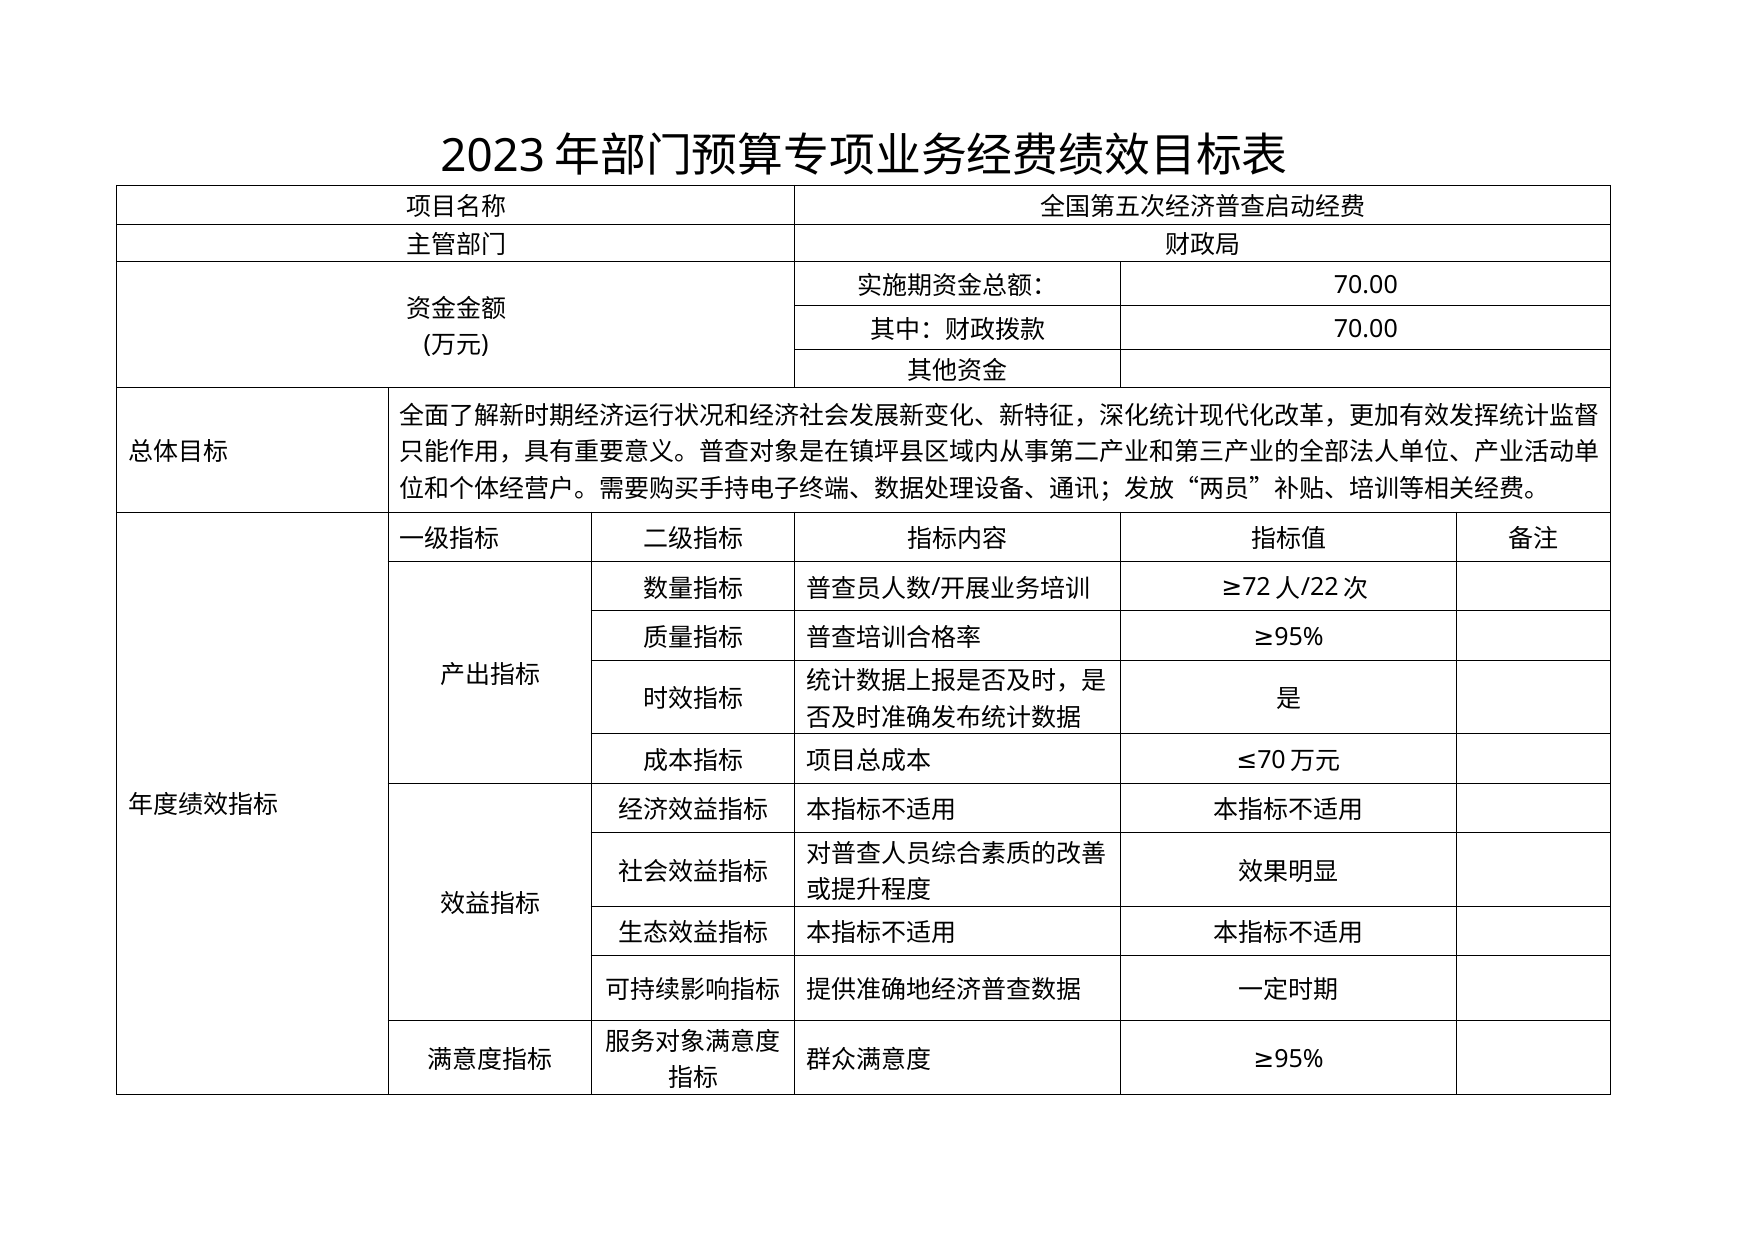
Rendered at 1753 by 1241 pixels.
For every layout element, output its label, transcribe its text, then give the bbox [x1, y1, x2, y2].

table_cell [1121, 350, 1610, 387]
table_cell 指标内容 [795, 513, 1120, 561]
table_cell 是 [1121, 661, 1456, 733]
table_header 2023年部门预算专项业务经费绩效目标表 [117, 118, 1611, 185]
table_cell ≤70万元 [1121, 734, 1456, 783]
table_cell 全面了解新时期经济运行状况和经济社会发展新变化、新特征，深化统计现代化改革，更加有效发挥统计监督只能作用，具有重要意义。普查对象是在镇坪县区域内从事第二产业和第三产业的全部法人单位、产业活动单位和个体经营户。需要购买手持电子终端、数据处理设备、通讯；发放“两员”补贴、培训等相关经费。 [389, 388, 1610, 512]
table_cell 本指标不适用 [795, 784, 1120, 832]
table_cell 可持续影响指标 [592, 956, 794, 1020]
table_cell 提供准确地经济普查数据 [795, 956, 1120, 1020]
table_cell [1457, 833, 1610, 906]
table_cell 对普查人员综合素质的改善或提升程度 [795, 833, 1120, 906]
table_cell 服务对象满意度指标 [592, 1021, 794, 1094]
table_cell 质量指标 [592, 611, 794, 660]
table_cell 普查员人数/开展业务培训 [795, 562, 1120, 610]
table_cell 生态效益指标 [592, 907, 794, 955]
table_cell 本指标不适用 [795, 907, 1120, 955]
table_cell ≥95% [1121, 611, 1456, 660]
table_cell 普查培训合格率 [795, 611, 1120, 660]
table_cell [1457, 611, 1610, 660]
table_cell 70.00 [1121, 306, 1610, 349]
table_cell [1457, 956, 1610, 1020]
table_cell 群众满意度 [795, 1021, 1120, 1094]
table_cell 效益指标 [389, 784, 591, 1020]
table_cell 资金金额 (万元) [117, 262, 794, 387]
table_cell 备注 [1457, 513, 1610, 561]
table_cell 其中：财政拨款 [795, 306, 1120, 349]
table_cell 数量指标 [592, 562, 794, 610]
table_cell 成本指标 [592, 734, 794, 783]
table_cell ≥72人/22次 [1121, 562, 1456, 610]
table_cell 项目名称 [117, 186, 794, 224]
table_cell 满意度指标 [389, 1021, 591, 1094]
table_cell 70.00 [1121, 262, 1610, 305]
table_cell 实施期资金总额： [795, 262, 1120, 305]
table_cell [1457, 562, 1610, 610]
table_cell 本指标不适用 [1121, 907, 1456, 955]
table_cell 主管部门 [117, 225, 794, 261]
table_cell 产出指标 [389, 562, 591, 783]
table_cell 一定时期 [1121, 956, 1456, 1020]
table_cell 二级指标 [592, 513, 794, 561]
table_cell 财政局 [795, 225, 1610, 261]
table_cell 全国第五次经济普查启动经费 [795, 186, 1610, 224]
table_cell 年度绩效指标 [117, 513, 388, 1094]
table_cell [1457, 1021, 1610, 1094]
table_cell 时效指标 [592, 661, 794, 733]
table_cell [1457, 661, 1610, 733]
table_cell 社会效益指标 [592, 833, 794, 906]
table_cell 总体目标 [117, 388, 388, 512]
table_cell 一级指标 [389, 513, 591, 561]
table_cell 其他资金 [795, 350, 1120, 387]
table_cell 指标值 [1121, 513, 1456, 561]
table_cell 效果明显 [1121, 833, 1456, 906]
table_cell ≥95% [1121, 1021, 1456, 1094]
table_cell 本指标不适用 [1121, 784, 1456, 832]
table_cell 项目总成本 [795, 734, 1120, 783]
table_cell [1457, 734, 1610, 783]
table_cell [1457, 907, 1610, 955]
table_cell [1457, 784, 1610, 832]
table_cell 经济效益指标 [592, 784, 794, 832]
table_cell 统计数据上报是否及时，是否及时准确发布统计数据 [795, 661, 1120, 733]
